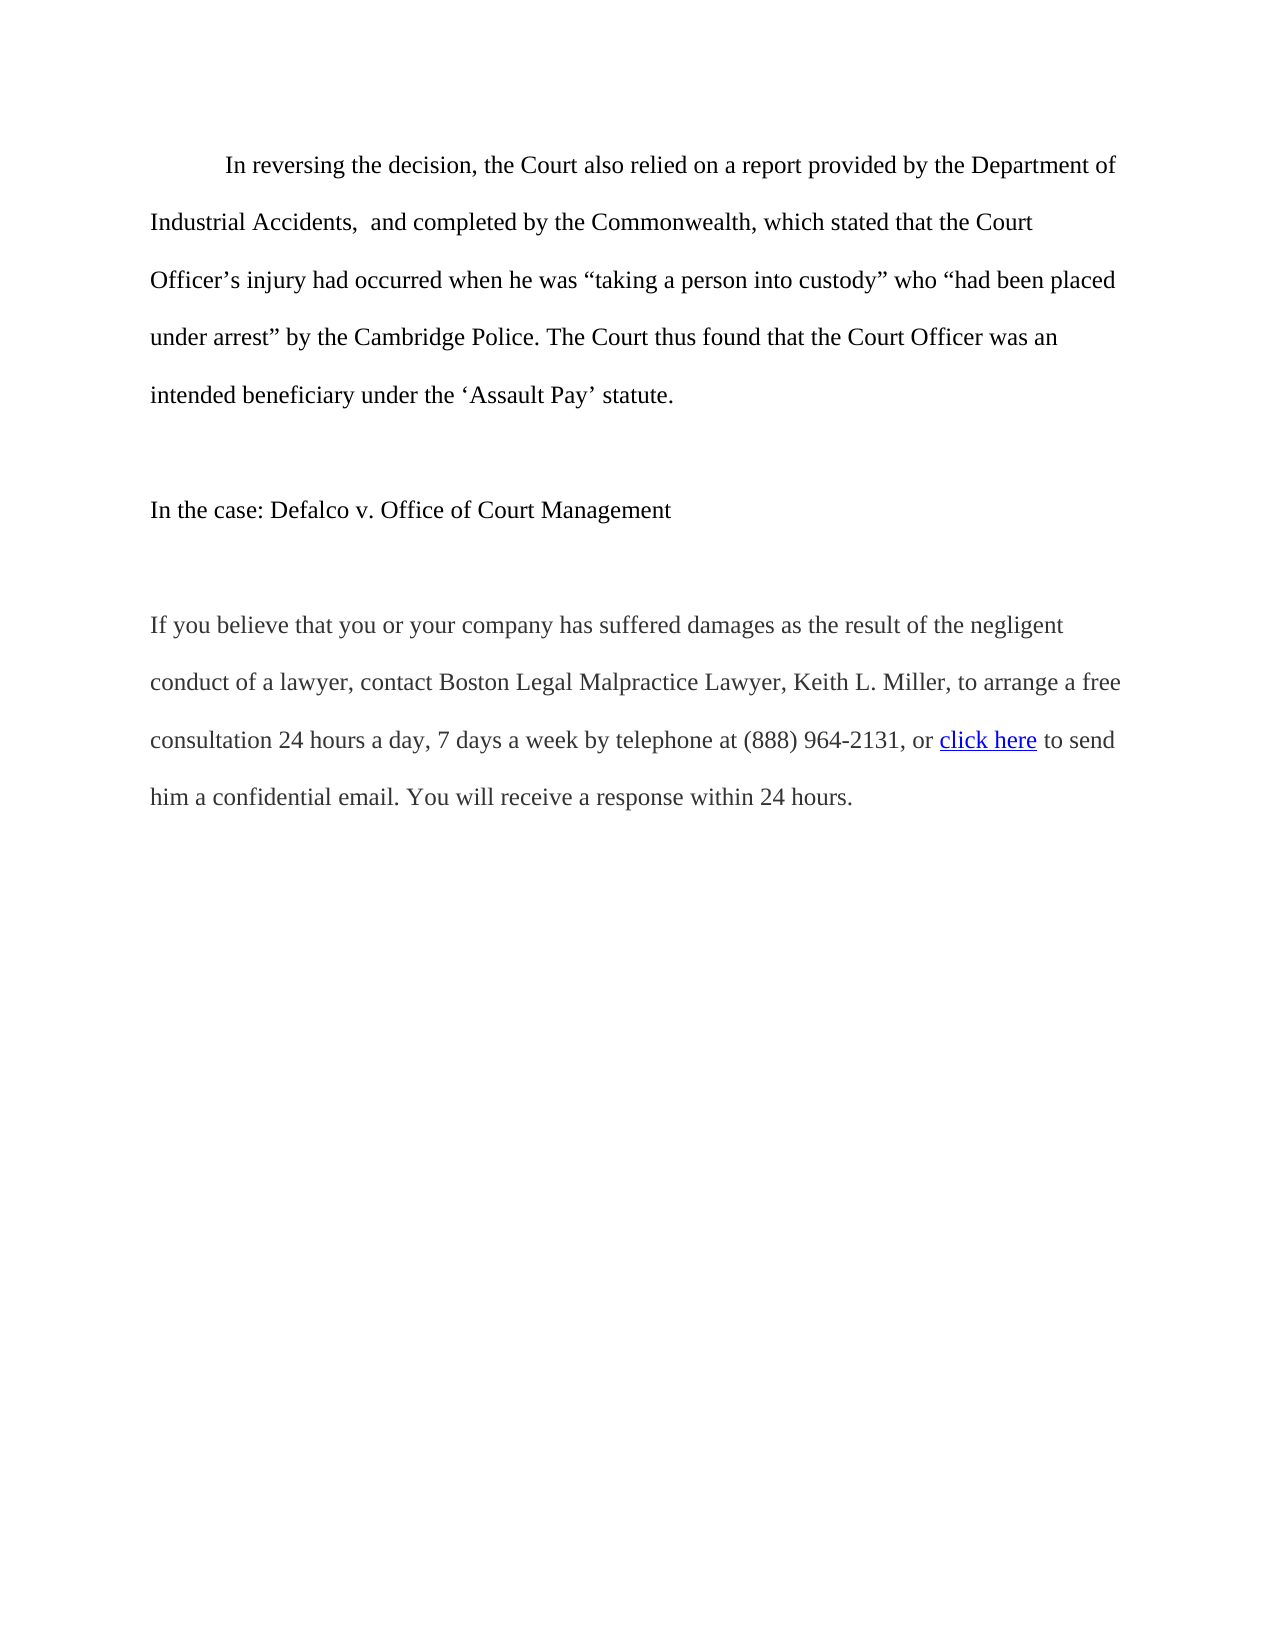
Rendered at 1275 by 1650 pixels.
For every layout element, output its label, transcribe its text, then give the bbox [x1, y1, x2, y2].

text In reversing the decision, the Court also relied on a report provided by the Department of Industrial Accidents, and completed by the Commonwealth, which stated that the Court Officer’s injury had occurred when he was “taking a person into custody” who “had been placed under arrest” by the Cambridge Police. The Court thus found that the Court Officer was an intended beneficiary under the ‘Assault Pay’ statute. [150, 150, 1125, 409]
text If you believe that you or your company has suffered damages as the result of the negligent conduct of a lawyer, contact Boston Legal Malpractice Lawyer, Keith L. Miller, to arrange a free consultation 24 hours a day, 7 days a week by telephone at (888) 964-2131, or click here to send him a confidential email. You will receive a response within 24 hours. [150, 610, 1125, 811]
text In the case: Defalco v. Office of Court Management [150, 495, 1125, 524]
